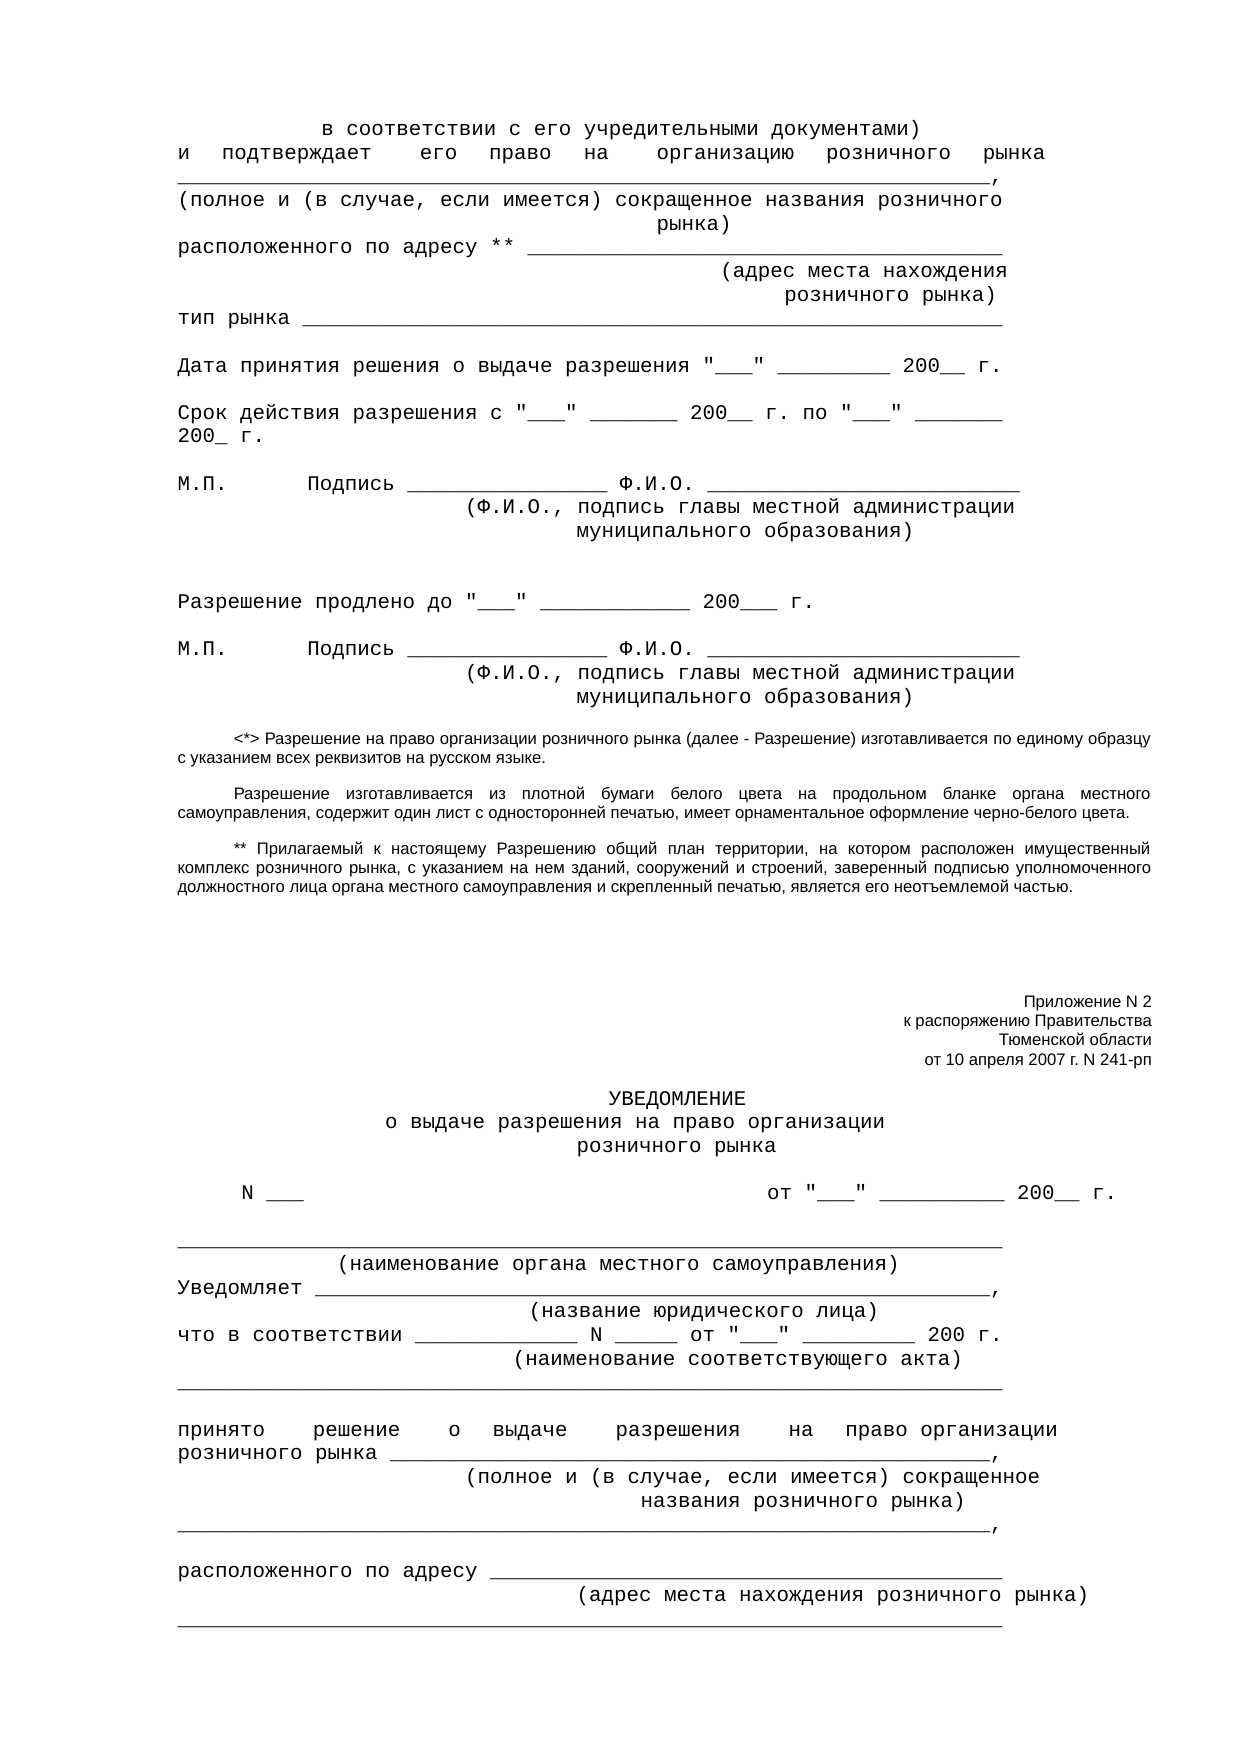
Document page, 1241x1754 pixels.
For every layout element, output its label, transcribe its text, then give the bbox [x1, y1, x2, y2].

text (название юридического лица) [177, 1300, 1152, 1324]
text названия розничного рынка) [177, 1489, 1152, 1513]
text __________________________________________________________________ [177, 1229, 1152, 1253]
text (наименование органа местного самоуправления) [177, 1253, 1152, 1277]
text УВЕДОМЛЕНИЕ [177, 1088, 1152, 1111]
text _________________________________________________________________, [177, 1513, 1152, 1537]
text <*> Разрешение на право организации розничного рынка (далее - Разрешение) изготавливается по единому образцу с указанием всех реквизитов на русском языке. [177, 728, 1152, 767]
text Срок действия разрешения с "___" _______ 200__ г. по "___" _______ [177, 402, 1152, 426]
text М.П. Подпись ________________ Ф.И.О. _________________________ [177, 473, 1152, 496]
text (Ф.И.О., подпись главы местной администрации [177, 496, 1152, 520]
text __________________________________________________________________ [177, 1608, 1152, 1631]
text _________________________________________________________________, [177, 165, 1152, 189]
text М.П. Подпись ________________ Ф.И.О. _________________________ [177, 638, 1152, 662]
text от 10 апреля 2007 г. N 241-рп [177, 1049, 1152, 1068]
text розничного рынка) [177, 284, 1152, 307]
text что в соответствии _____________ N _____ от "___" _________ 200 г. [177, 1324, 1152, 1348]
text Тюменской области [177, 1030, 1152, 1049]
text к распоряжению Правительства [177, 1011, 1152, 1030]
text расположенного по адресу _________________________________________ [177, 1561, 1152, 1584]
text __________________________________________________________________ [177, 1371, 1152, 1395]
text принято решение о выдаче разрешения на право организации [177, 1419, 1152, 1442]
text рынка) [177, 213, 1152, 236]
text (наименование соответствующего акта) [177, 1348, 1152, 1371]
text тип рынка ________________________________________________________ [177, 307, 1152, 331]
text и подтверждает его право на организацию розничного рынка [177, 142, 1152, 165]
list Приложение N 2 [177, 992, 1152, 1011]
text 200_ г. [177, 426, 1152, 449]
text муниципального образования) [177, 520, 1152, 544]
text розничного рынка ________________________________________________, [177, 1442, 1152, 1466]
text расположенного по адресу ** ______________________________________ [177, 236, 1152, 260]
text (адрес места нахождения розничного рынка) [177, 1584, 1152, 1608]
text N ___ от "___" __________ 200__ г. [177, 1182, 1152, 1206]
text Дата принятия решения о выдаче разрешения "___" _________ 200__ г. [177, 354, 1152, 378]
text (адрес места нахождения [177, 260, 1152, 284]
text Разрешение продлено до "___" ____________ 200___ г. [177, 591, 1152, 615]
text розничного рынка [177, 1135, 1152, 1158]
text ** Прилагаемый к настоящему Разрешению общий план территории, на котором расположен имущественный комплекс розничного рынка, с указанием на нем зданий, сооружений и строений, заверенный подписью уполномоченного должностного лица органа местного самоуправления и скрепленный печатью, является его неотъемлемой частью. [177, 838, 1152, 896]
text в соответствии с его учредительными документами) [177, 118, 1152, 142]
text Разрешение изготавливается из плотной бумаги белого цвета на продольном бланке органа местного самоуправления, содержит один лист с односторонней печатью, имеет орнаментальное оформление черно-белого цвета. [177, 783, 1152, 822]
text (Ф.И.О., подпись главы местной администрации [177, 662, 1152, 686]
text (полное и (в случае, если имеется) сокращенное [177, 1466, 1152, 1489]
text Уведомляет ______________________________________________________, [177, 1277, 1152, 1300]
text о выдаче разрешения на право организации [177, 1111, 1152, 1135]
text муниципального образования) [177, 686, 1152, 709]
text (полное и (в случае, если имеется) сокращенное названия розничного [177, 189, 1152, 213]
